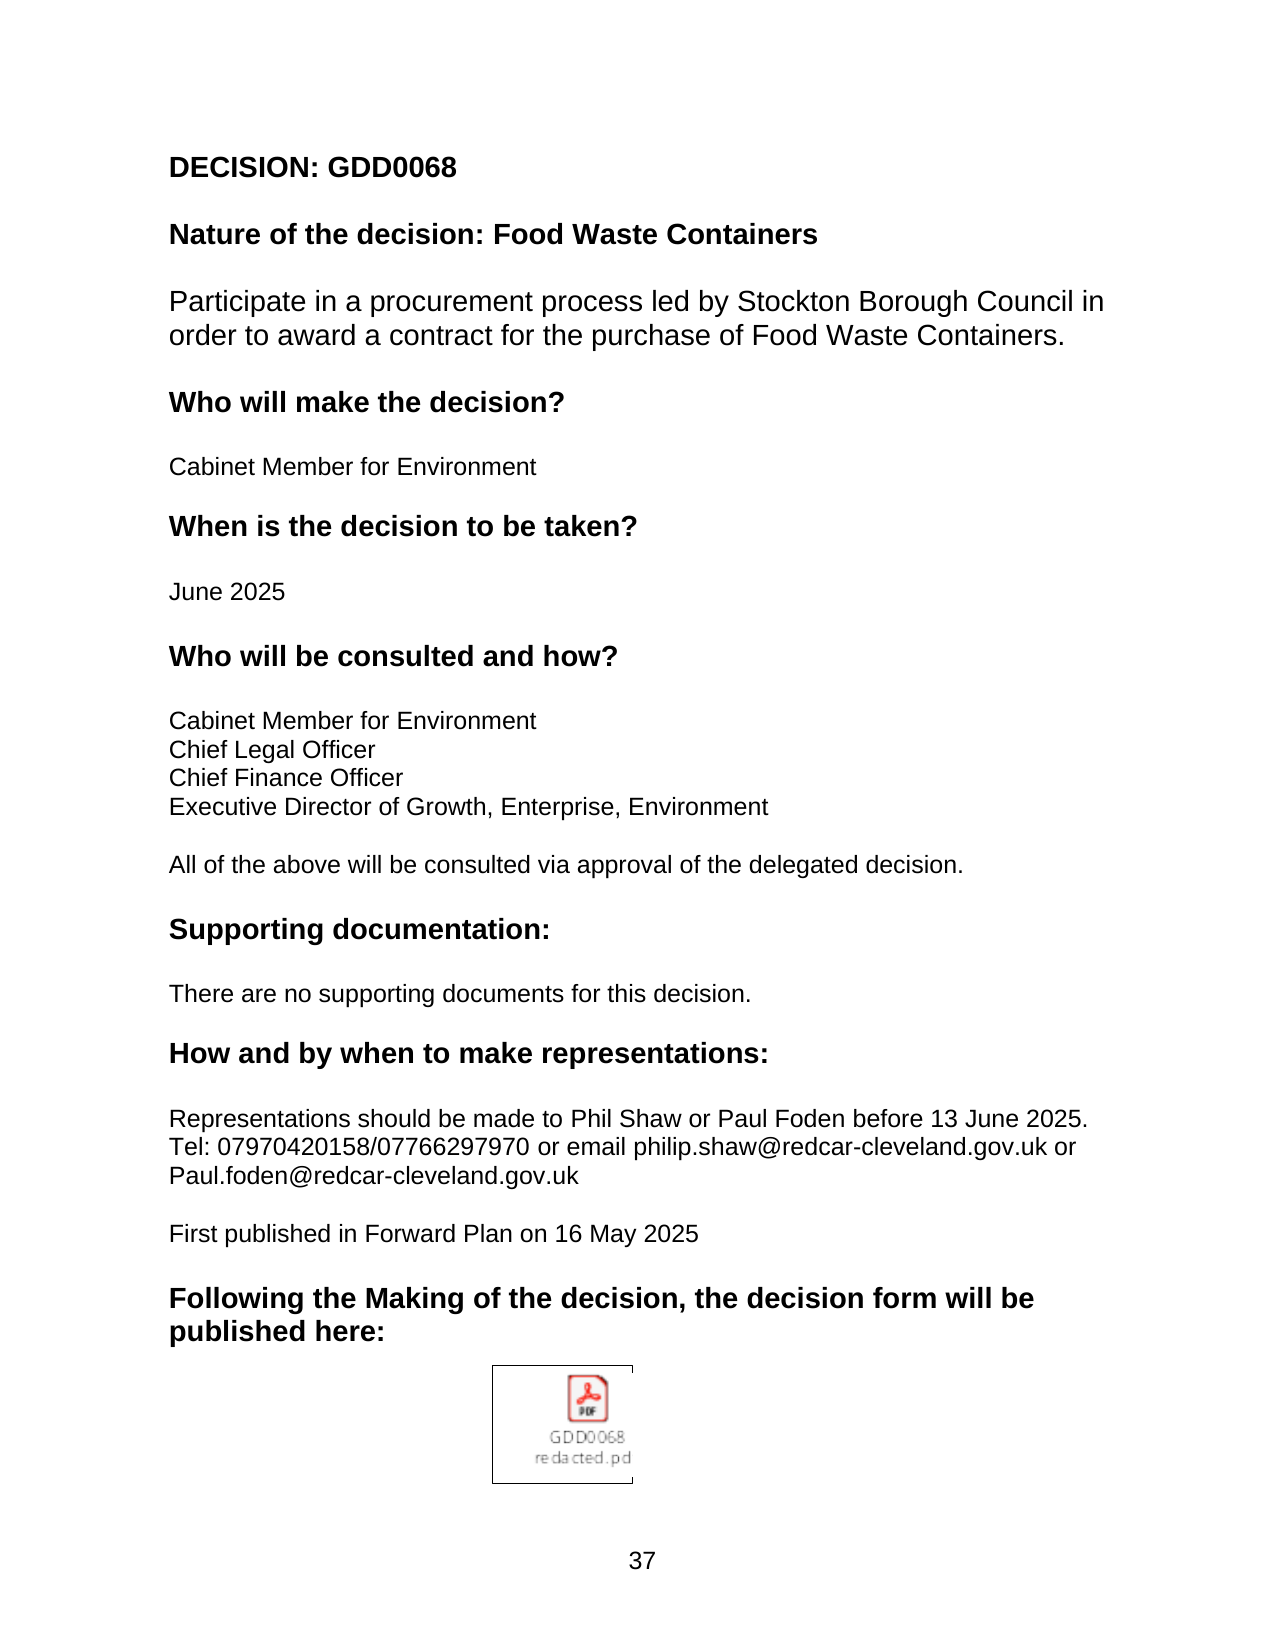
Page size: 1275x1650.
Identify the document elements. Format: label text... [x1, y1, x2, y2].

text All of the above will be consulted via approval of the delegated decision. [169, 849, 1116, 878]
text Supporting documentation: [169, 912, 1116, 945]
text Executive Director of Growth, Enterprise, Environment [169, 792, 1116, 821]
text June 2025 [169, 576, 1116, 605]
text How and by when to make representations: [169, 1036, 1116, 1070]
text Representations should be made to Phil Shaw or Paul Foden before 13 June 2025. [169, 1103, 1116, 1132]
text Nature of the decision: Food Waste Containers [169, 217, 1116, 251]
text Cabinet Member for Environment [169, 452, 1116, 481]
text First published in Forward Plan on 16 May 2025 [169, 1218, 1116, 1247]
text Participate in a procurement process led by Stockton Borough Council in order to award a contract for the purchase of Food Waste Containers. [169, 284, 1116, 351]
text There are no supporting documents for this decision. [169, 979, 1116, 1008]
text When is the decision to be taken? [169, 509, 1116, 543]
text Who will be consulted and how? [169, 639, 1116, 672]
text Tel: 07970420158/07766297970 or email philip.shaw@redcar-cleveland.gov.uk or Paul.foden@redcar-cleveland.gov.uk [169, 1132, 1116, 1190]
text Following the Making of the decision, the decision form will be published here: [169, 1281, 1116, 1348]
text Chief Legal Officer [169, 734, 1116, 763]
text DECISION: GDD0068 [169, 150, 1116, 183]
text Who will make the decision? [169, 385, 1116, 418]
text Chief Finance Officer [169, 763, 1116, 792]
text Cabinet Member for Environment [169, 706, 1116, 734]
